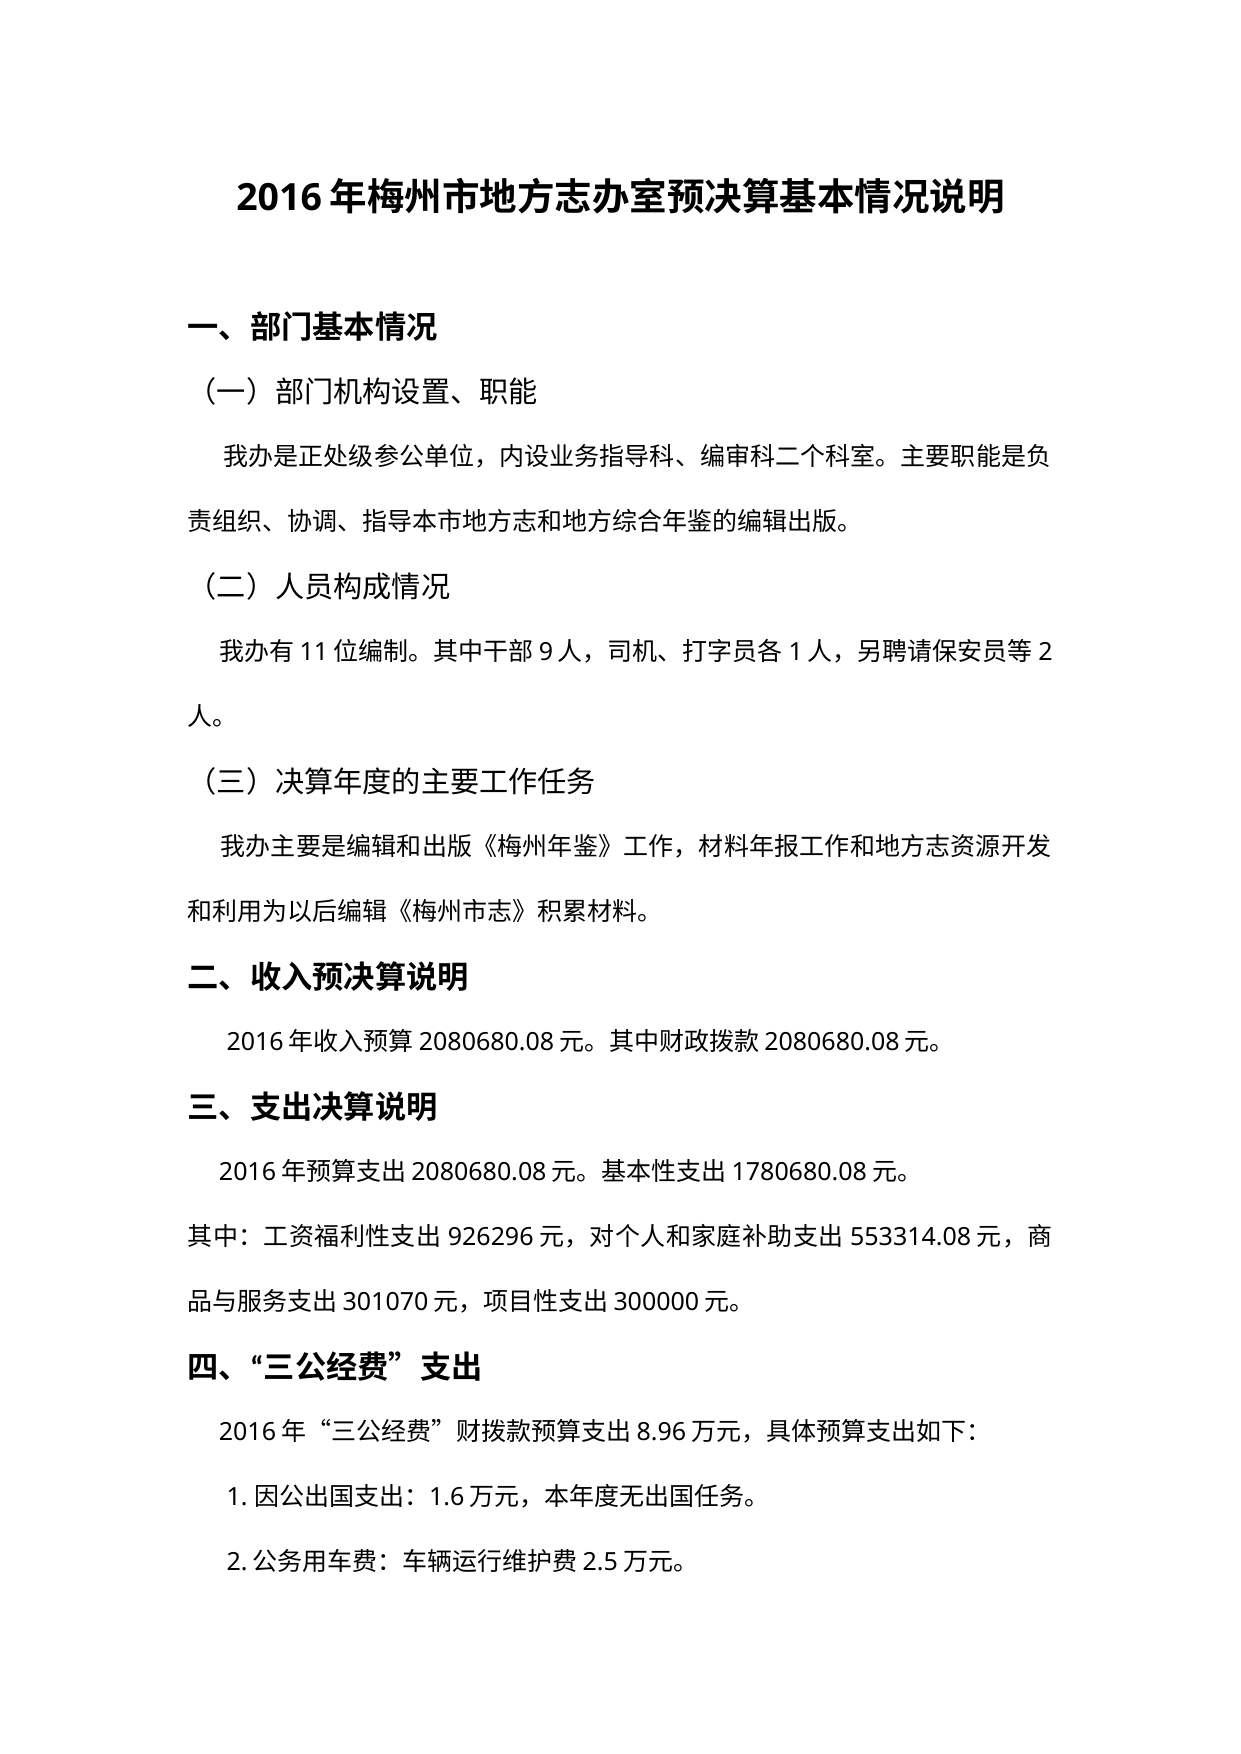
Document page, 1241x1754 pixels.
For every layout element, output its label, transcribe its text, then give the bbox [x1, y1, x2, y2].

text 其中：工资福利性支出926296元，对个人和家庭补助支出553314.08元，商品与服务支出301070元，项目性支出300000元。 [187, 1202, 1053, 1332]
text 2016年“三公经费”财拨款预算支出 8.96万元，具体预算支出如下： [187, 1397, 1053, 1462]
text 我办主要是编辑和出版《梅州年鉴》工作，材料年报工作和地方志资源开发和利用为以后编辑《梅州市志》积累材料。 [187, 812, 1053, 942]
text 2016年预算支出2080680.08元。基本性支出1780680.08元。 [187, 1137, 1053, 1202]
text 2. 公务用车费：车辆运行维护费2.5万元。 [187, 1527, 1053, 1592]
list 人员构成情况 [187, 552, 1053, 617]
text 1. 因公出国支出：1.6万元，本年度无出国任务。 [187, 1462, 1053, 1527]
text 我办有11位编制。其中干部9人，司机、打字员各1人，另聘请保安员等2人。 [187, 617, 1053, 747]
list 收入预决算说明 [187, 942, 1053, 1007]
list “三公经费”支出 [187, 1332, 1053, 1397]
list 支出决算说明 [187, 1072, 1053, 1137]
text 我办是正处级参公单位，内设业务指导科、编审科二个科室。主要职能是负责组织、协调、指导本市地方志和地方综合年鉴的编辑出版。 [187, 422, 1053, 552]
list 部门基本情况 [187, 292, 1053, 357]
text 2016年收入预算2080680.08元。其中财政拨款2080680.08元。 [187, 1007, 1053, 1072]
text 2016年梅州市地方志办室预决算基本情况说明 [187, 162, 1053, 227]
list 决算年度的主要工作任务 [187, 747, 1053, 812]
list 部门机构设置、职能 [187, 357, 1053, 422]
